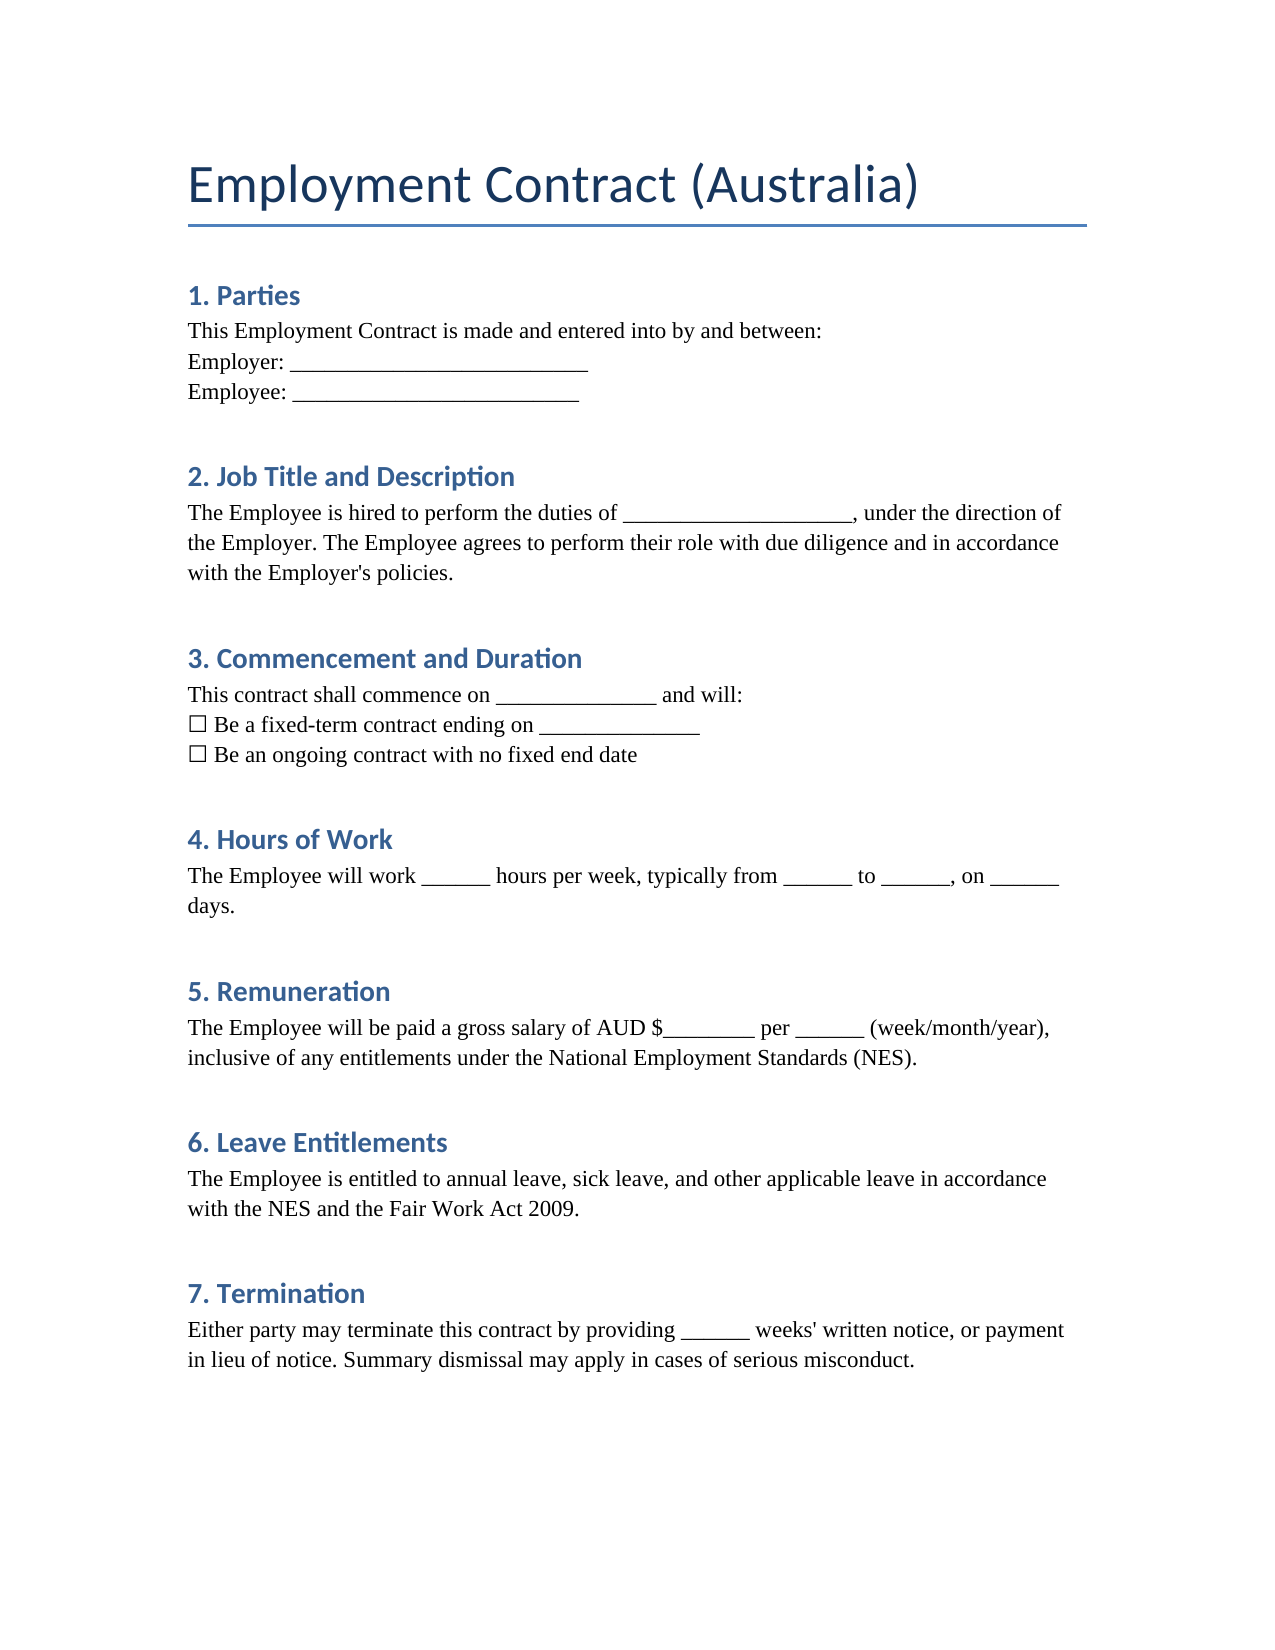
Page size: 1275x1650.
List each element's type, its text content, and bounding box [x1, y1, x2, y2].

subtitle 2. Job Title and Description [187, 458, 1087, 494]
subtitle 6. Leave Entitlements [187, 1124, 1087, 1159]
subtitle 4. Hours of Work [187, 821, 1087, 857]
text This contract shall commence on ______________ and will: ☐ Be a fixed-term contract ending on ______________ ☐ Be an ongoing contract with no fixed end date [187, 681, 1087, 767]
text The Employee is hired to perform the duties of ____________________, under the direction of the Employer. The Employee agrees to perform their role with due diligence and in accordance with the Employer's policies. [187, 499, 1087, 586]
subtitle 3. Commencement and Duration [187, 640, 1087, 675]
subtitle 1. Parties [187, 277, 1087, 312]
text The Employee will work ______ hours per week, typically from ______ to ______, on ______ days. [187, 862, 1087, 919]
text This Employment Contract is made and entered into by and between: Employer: __________________________ Employee: _________________________ [187, 317, 1087, 404]
text The Employee will be paid a gross salary of AUD $________ per ______ (week/month/year), inclusive of any entitlements under the National Employment Standards (NES). [187, 1013, 1087, 1070]
text Either party may terminate this contract by providing ______ weeks' written notice, or payment in lieu of notice. Summary dismissal may apply in cases of serious misconduct. [187, 1316, 1087, 1373]
text The Employee is entitled to annual leave, sick leave, and other applicable leave in accordance with the NES and the Fair Work Act 2009. [187, 1165, 1087, 1221]
title Employment Contract (Australia) [187, 150, 1087, 227]
subtitle 5. Remuneration [187, 973, 1087, 1008]
subtitle 7. Termination [187, 1275, 1087, 1311]
